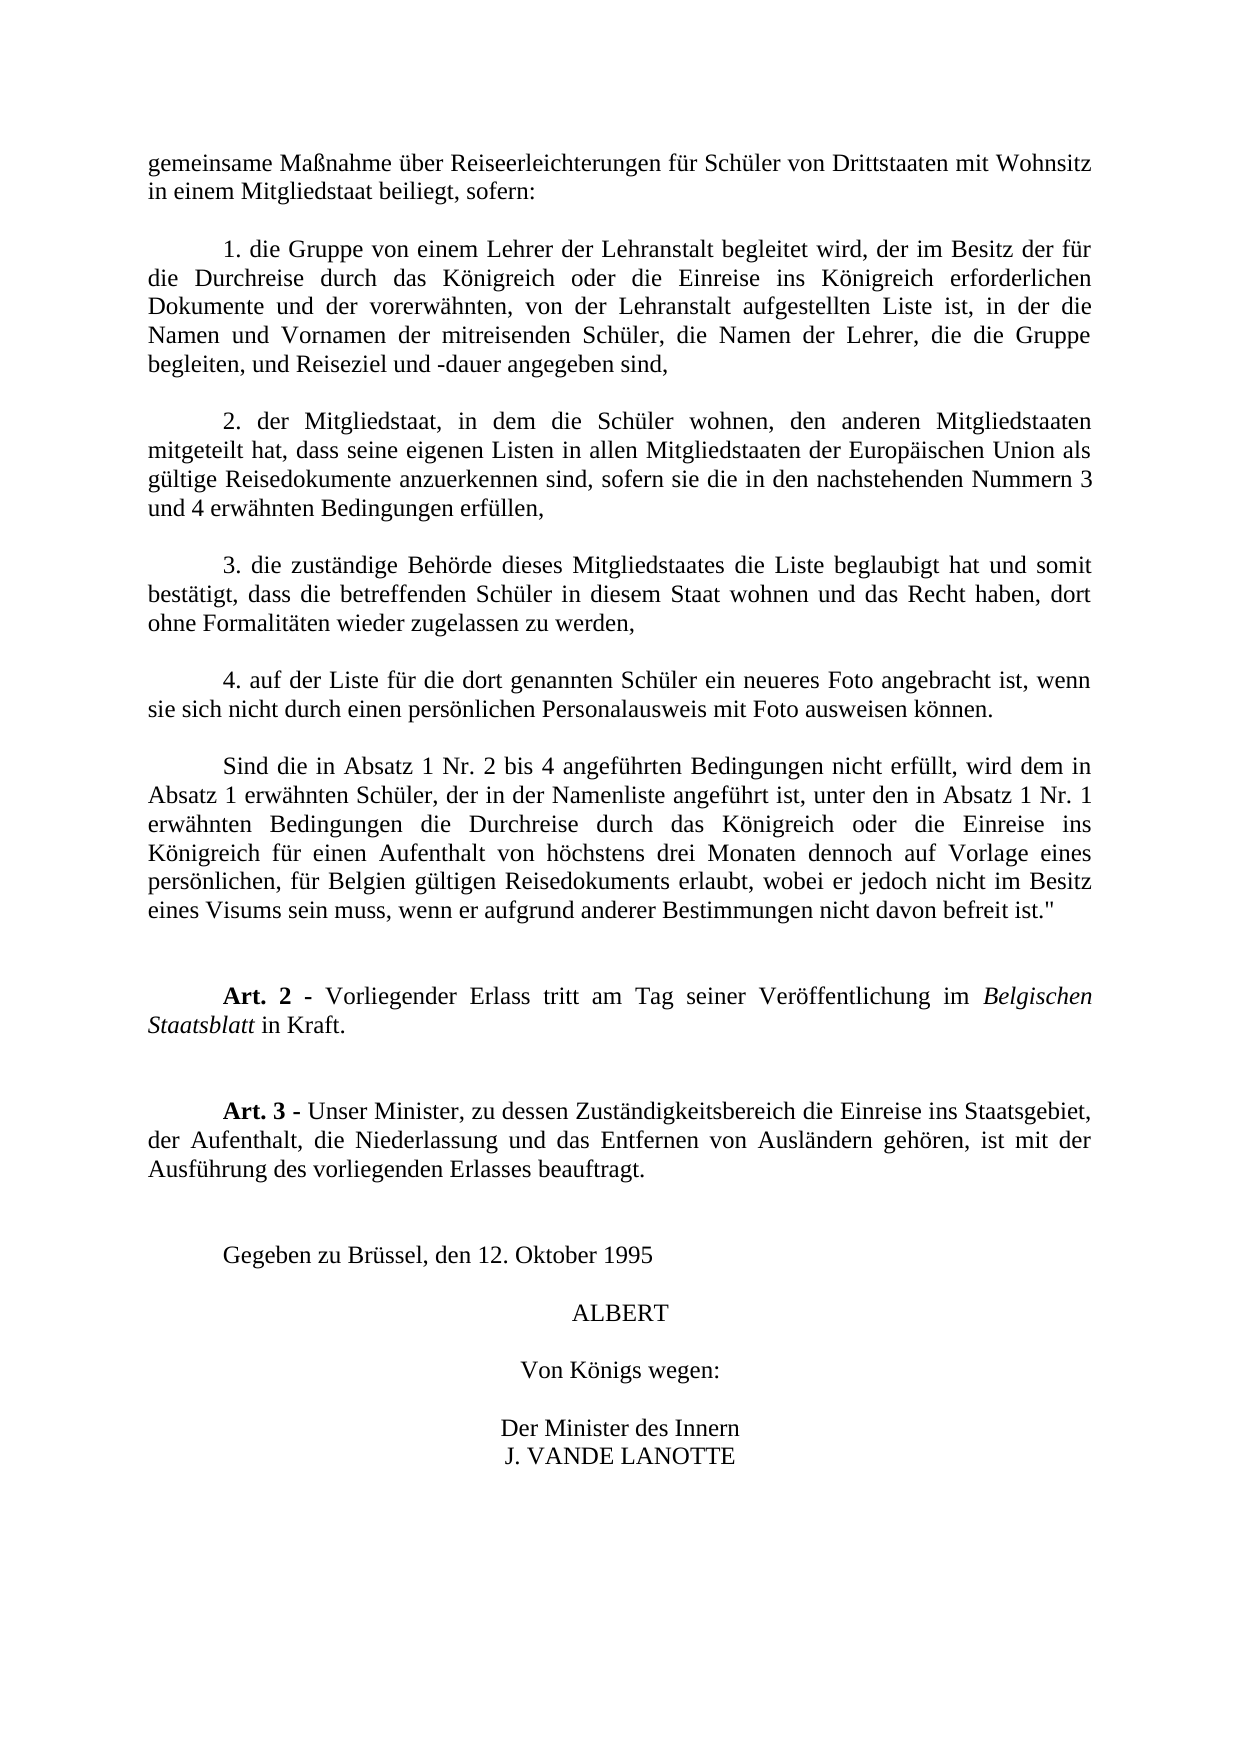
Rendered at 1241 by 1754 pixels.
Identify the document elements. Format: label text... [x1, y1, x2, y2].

text 2. der Mitgliedstaat, in dem die Schüler wohnen, den anderen Mitgliedstaaten mitgeteilt hat, dass seine eigenen Listen in allen Mitgliedstaaten der Europäischen Union als gültige Reisedokumente anzuerkennen sind, sofern sie die in den nachstehenden Nummern 3 und 4 erwähnten Bedingungen erfüllen, [148, 406, 1092, 521]
text 3. die zuständige Behörde dieses Mitgliedstaates die Liste beglaubigt hat und somit bestätigt, dass die betreffenden Schüler in diesem Staat wohnen und das Recht haben, dort ohne Formalitäten wieder zugelassen zu werden, [148, 550, 1092, 636]
text Der Minister des Innern [148, 1413, 1092, 1441]
text 1. die Gruppe von einem Lehrer der Lehranstalt begleitet wird, der im Besitz der für die Durchreise durch das Königreich oder die Einreise ins Königreich erforderlichen Dokumente und der vorerwähnten, von der Lehranstalt aufgestellten Liste ist, in der die Namen und Vornamen der mitreisenden Schüler, die Namen der Lehrer, die die Gruppe begleiten, und Reiseziel und -dauer angegeben sind, [148, 234, 1092, 378]
text Gegeben zu Brüssel, den 12. Oktober 1995 [148, 1240, 1092, 1269]
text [148, 148, 1092, 205]
text 4. auf der Liste für die dort genannten Schüler ein neueres Foto angebracht ist, wenn sie sich nicht durch einen persönlichen Personalausweis mit Foto ausweisen können. [148, 665, 1092, 723]
text Art. 2 - Vorliegender Erlass tritt am Tag seiner Veröffentlichung im Belgischen Staatsblatt in Kraft. [148, 981, 1092, 1039]
text ALBERT [148, 1298, 1092, 1326]
text Von Königs wegen: [148, 1355, 1092, 1384]
text Art. 3 - Unser Minister, zu dessen Zuständigkeitsbereich die Einreise ins Staatsgebiet, der Aufenthalt, die Niederlassung und das Entfernen von Ausländern gehören, ist mit der Ausführung des vorliegenden Erlasses beauftragt. [148, 1096, 1092, 1183]
text J. VANDE LANOTTE [148, 1441, 1092, 1470]
text Sind die in Absatz 1 Nr. 2 bis 4 angeführten Bedingungen nicht erfüllt, wird dem in Absatz 1 erwähnten Schüler, der in der Namenliste angeführt ist, unter den in Absatz 1 Nr. 1 erwähnten Bedingungen die Durchreise durch das Königreich oder die Einreise ins Königreich für einen Aufenthalt von höchstens drei Monaten dennoch auf Vorlage eines persönlichen, für Belgien gültigen Reisedokuments erlaubt, wobei er jedoch nicht im Besitz eines Visums sein muss, wenn er aufgrund anderer Bestimmungen nicht davon befreit ist." [148, 751, 1092, 924]
